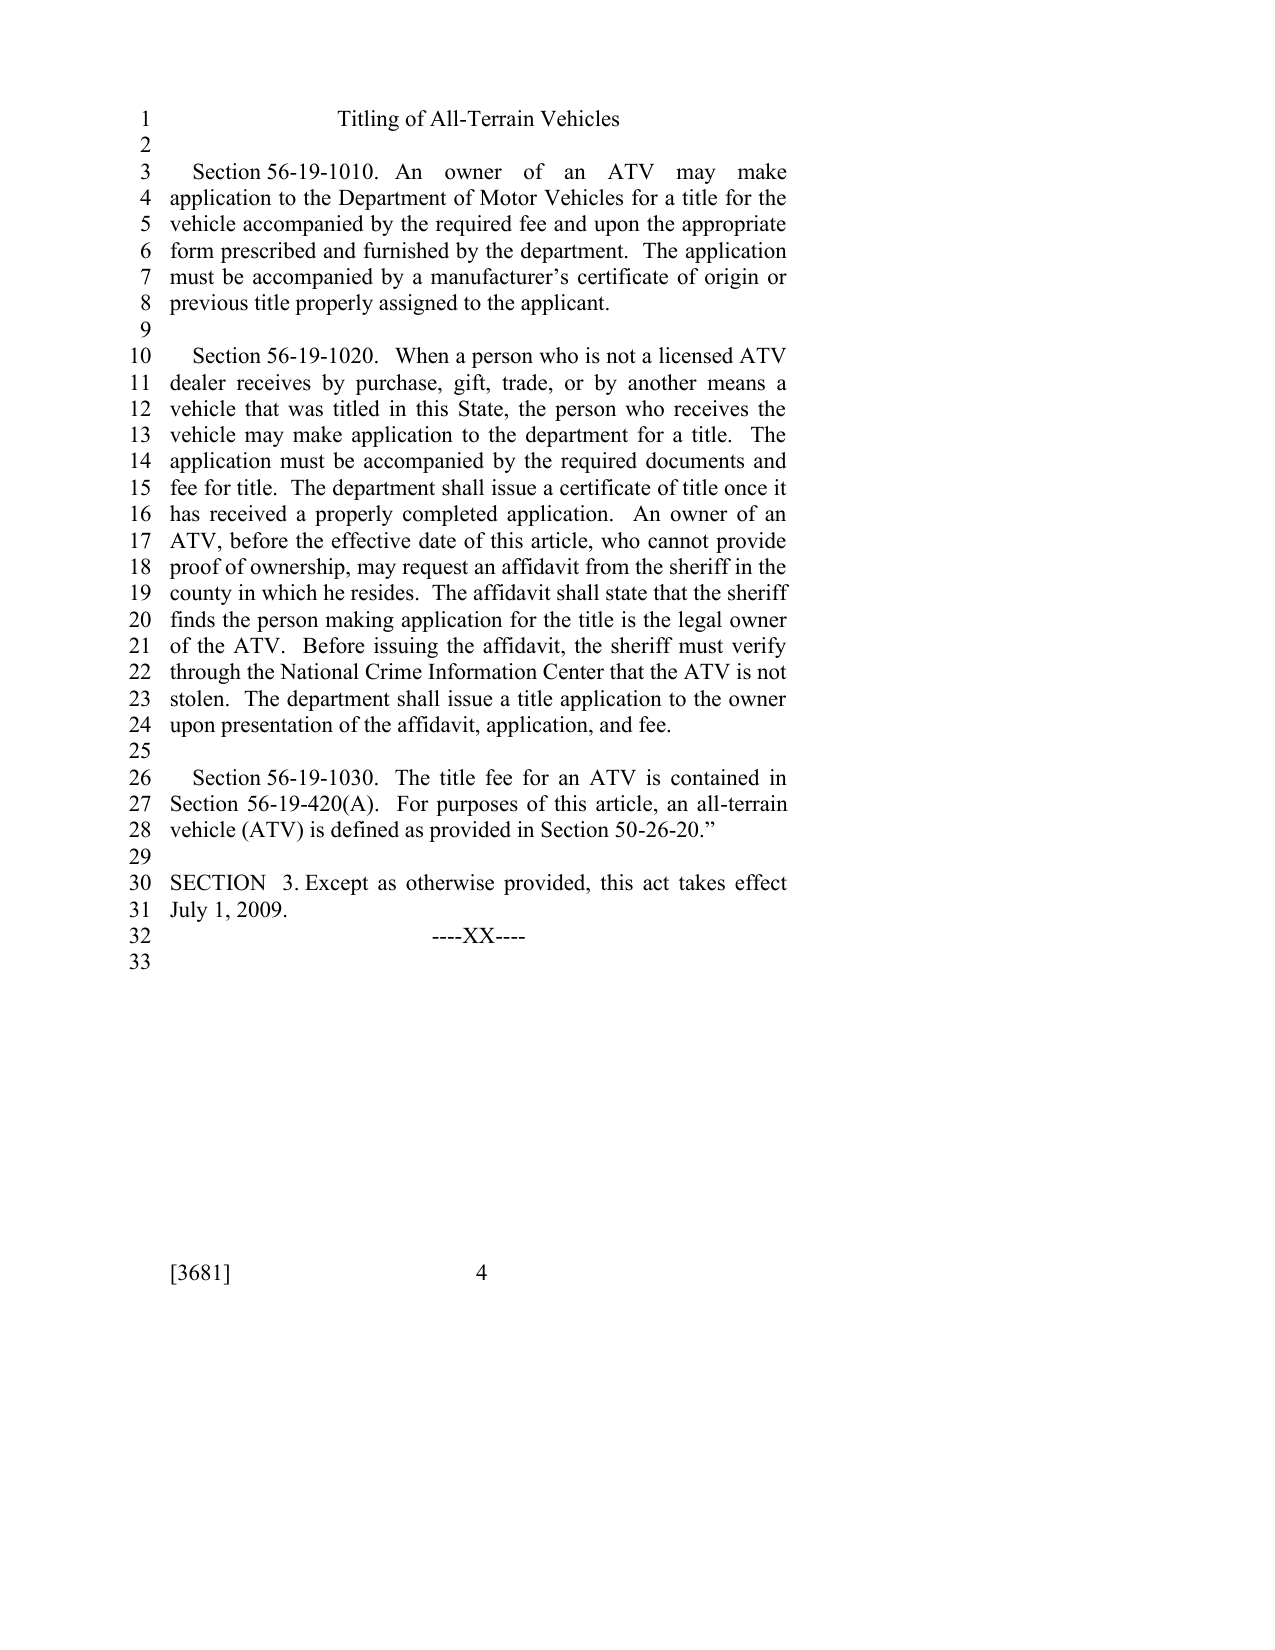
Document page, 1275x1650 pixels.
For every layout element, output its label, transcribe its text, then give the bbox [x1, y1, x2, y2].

text Section 56-19-1020. When a person who is not a licensed ATV dealer receives by purchase, gift, trade, or by another means a vehicle that was titled in this State, the person who receives the vehicle may make application to the department for a title. The application must be accompanied by the required documents and fee for title. The department shall issue a certificate of title once it has received a properly completed application. An owner of an ATV, before the effective date of this article, who cannot provide proof of ownership, may request an affidavit from the sheriff in the county in which he resides. The affidavit shall state that the sheriff finds the person making application for the title is the legal owner of the ATV. Before issuing the affidavit, the sheriff must verify through the National Crime Information Center that the ATV is not stolen. The department shall issue a title application to the owner upon presentation of the affidavit, application, and fee. [169, 342, 787, 737]
text Section 56-19-1030. The title fee for an ATV is contained in Section 56-19-420(A). For purposes of this article, an all-terrain vehicle (ATV) is defined as provided in Section 50-26-20.” [169, 764, 787, 843]
text Section 56-19-1010. An owner of an ATV may make application to the Department of Motor Vehicles for a title for the vehicle accompanied by the required fee and upon the appropriate form prescribed and furnished by the department. The application must be accompanied by a manufacturer’s certificate of origin or previous title properly assigned to the applicant. [169, 158, 787, 316]
text SECTION 3. Except as otherwise provided, this act takes effect July 1, 2009. [169, 869, 787, 922]
text Titling of All-Terrain Vehicles [169, 105, 787, 131]
text ----XX---- [169, 922, 787, 948]
